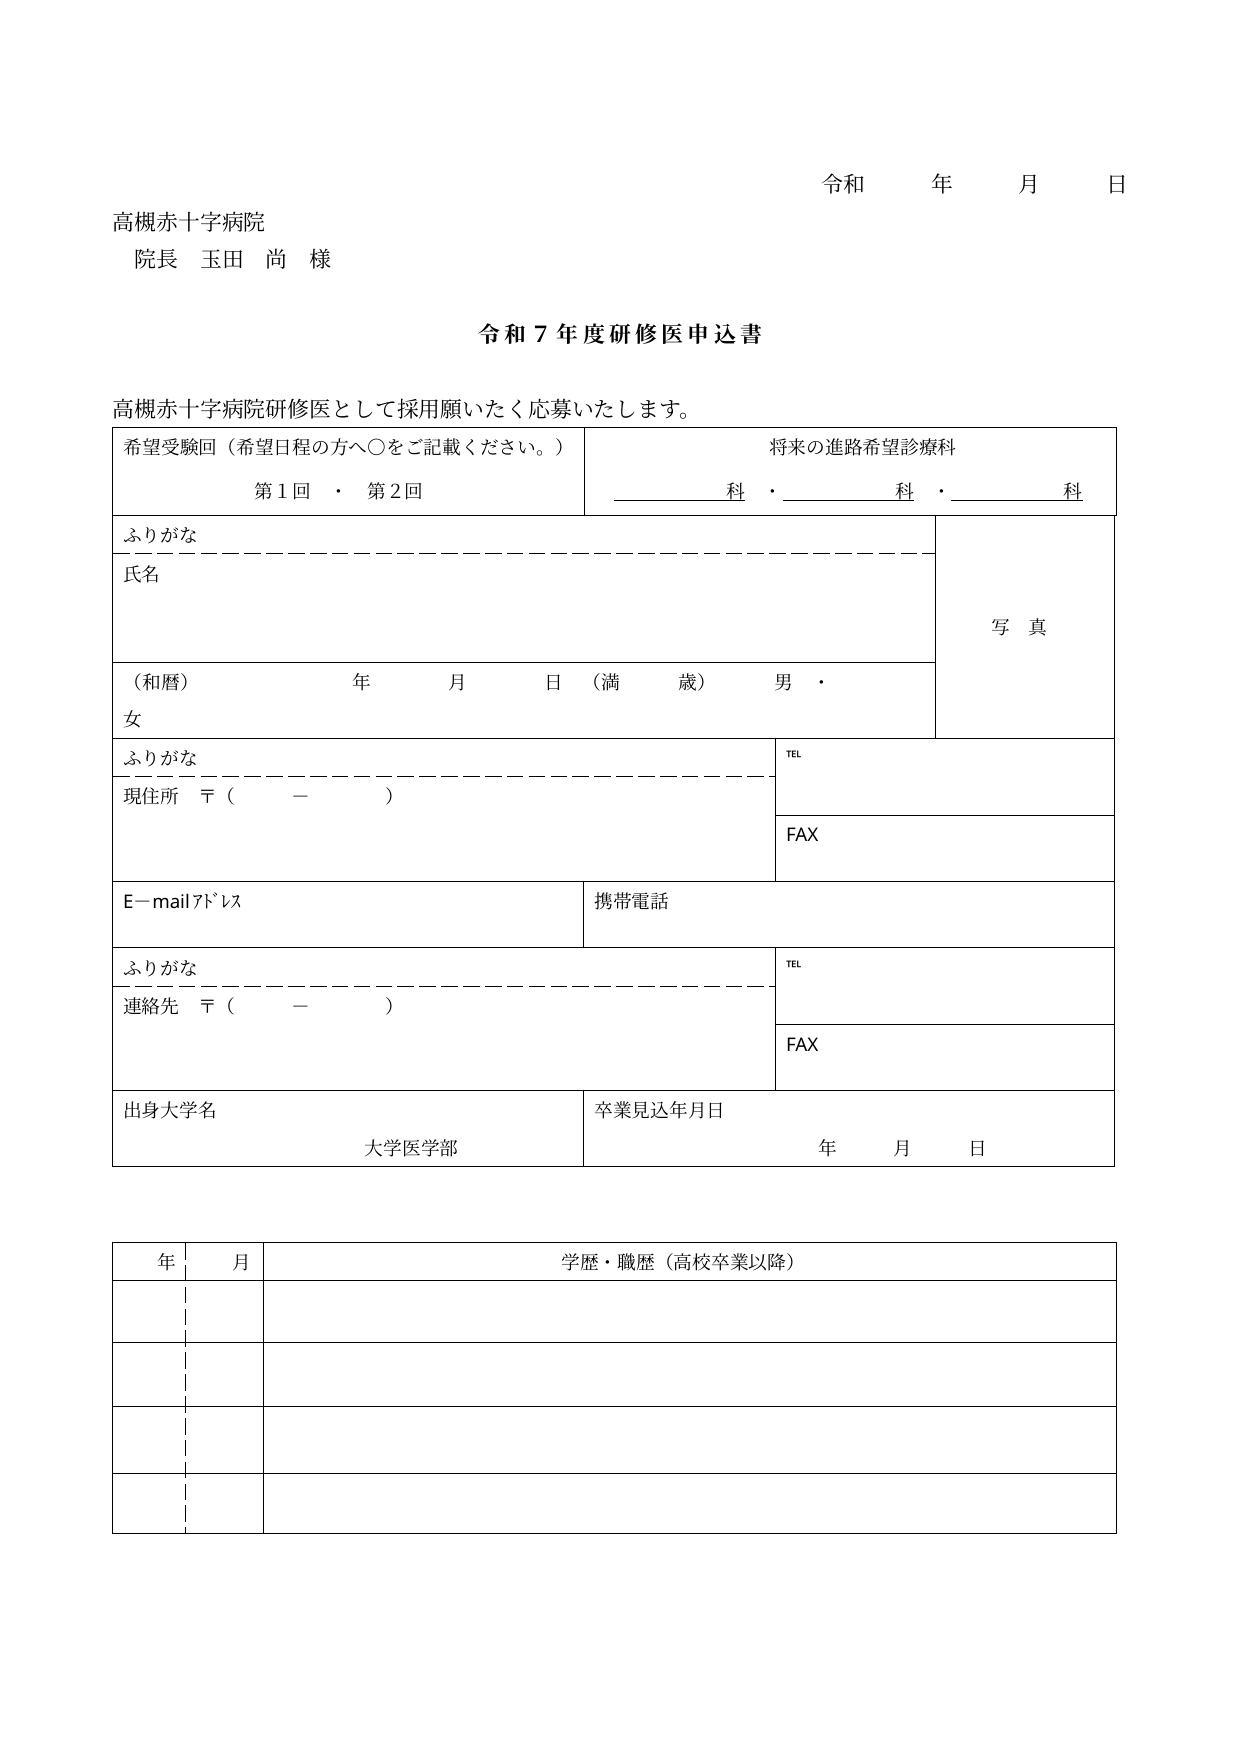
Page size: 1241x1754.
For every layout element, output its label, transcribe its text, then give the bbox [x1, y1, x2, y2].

table_cell （和暦） 年 月 日 （満 歳） 男 ・ 女 [113, 663, 935, 738]
table_cell [264, 1281, 1116, 1342]
table_cell [113, 1407, 186, 1473]
table_cell 携帯電話 [584, 882, 1114, 947]
table_cell E－mailｱﾄﾞﾚｽ [113, 882, 583, 947]
table_cell 連絡先 〒（ － ） [113, 986, 775, 1090]
table_cell [186, 1407, 263, 1473]
table_cell ふりがな [113, 739, 775, 776]
table_cell 氏名 [113, 553, 935, 662]
table_header 学歴・職歴（高校卒業以降） [264, 1243, 1116, 1280]
text 高槻赤十字病院研修医として採用願いたく応募いたします。 [112, 389, 1128, 427]
table_cell [264, 1474, 1116, 1533]
table_header 希望受験回（希望日程の方へ○をご記載ください。） [113, 428, 584, 466]
table_cell [113, 1343, 186, 1406]
text 令和 年 月 日 [112, 164, 1128, 202]
table_cell FAX [776, 1025, 1114, 1090]
table_cell FAX [776, 816, 1114, 881]
table_cell 第１回 ・ 第２回 [113, 466, 584, 515]
table_header 年 [113, 1243, 186, 1280]
table_cell ℡ [776, 948, 1114, 1024]
table_cell [264, 1343, 1116, 1406]
table_header 将来の進路希望診療科 [585, 428, 1116, 466]
table_cell [186, 1343, 263, 1406]
table_cell 現住所 〒（ － ） [113, 776, 775, 881]
table_cell [186, 1474, 263, 1533]
table_cell [264, 1407, 1116, 1473]
table_cell 写 真 [936, 516, 1114, 738]
table_cell ℡ [776, 739, 1114, 814]
table_header 月 [186, 1243, 263, 1280]
table_cell 卒業見込年月日 年 月 日 [584, 1091, 1114, 1166]
text 院長 玉田 尚 様 [112, 239, 1128, 277]
table_cell ふりがな [113, 516, 935, 553]
table_cell 科 ・ 科 ・ 科 [585, 466, 1116, 515]
table_cell [186, 1281, 263, 1342]
text 令和７年度研修医申込書 [112, 314, 1128, 352]
table_cell ふりがな [113, 948, 775, 986]
table_cell [113, 1474, 186, 1533]
table_cell 出身大学名 大学医学部 [113, 1091, 583, 1166]
text 高槻赤十字病院 [112, 202, 1128, 239]
table_cell [113, 1281, 186, 1342]
